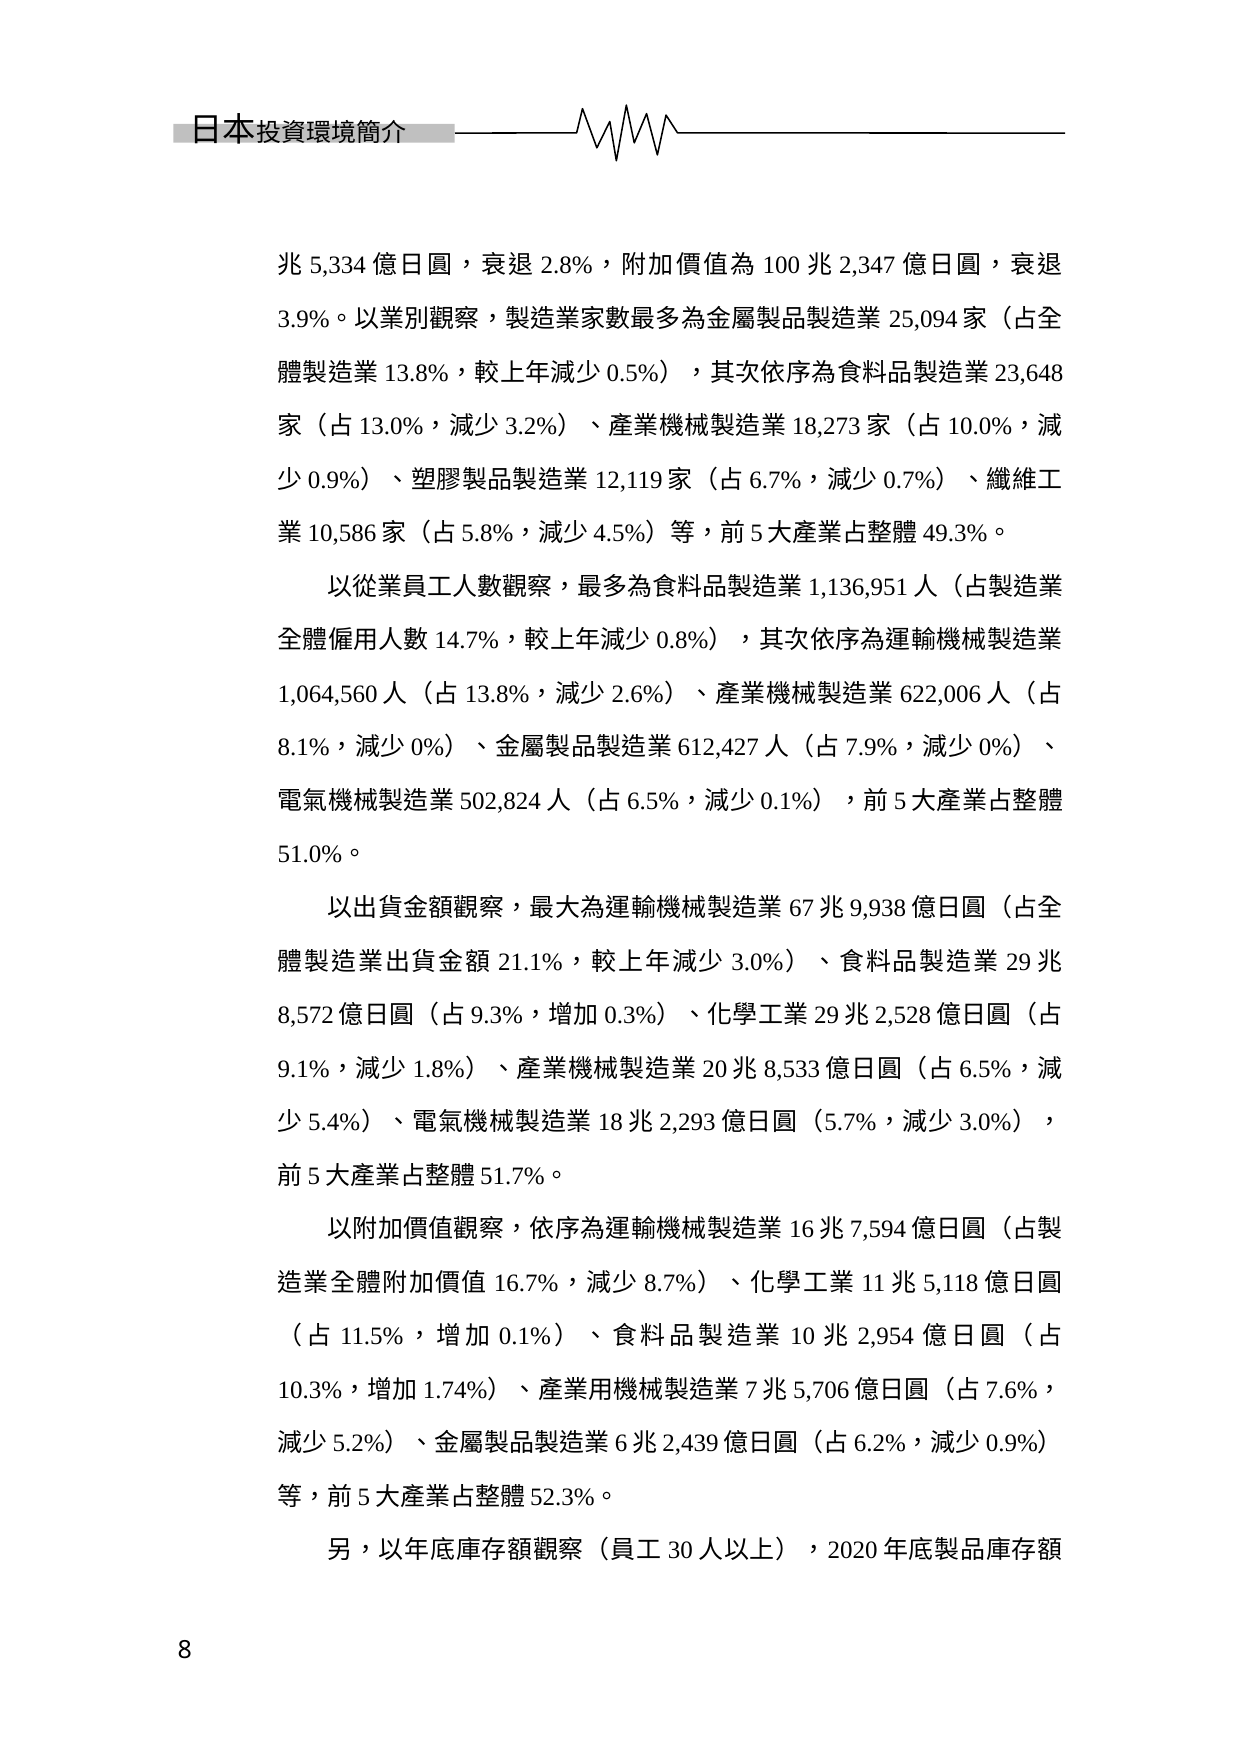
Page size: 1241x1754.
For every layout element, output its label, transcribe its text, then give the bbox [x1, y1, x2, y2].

text 以從業員工人數觀察，最多為食料品製造業1,136,951人（占製造業全體僱用人數14.7%，較上年減少0.8%），其次依序為運輸機械製造業1,064,560人（占13.8%，減少2.6%）、產業機械製造業622,006人（占8.1%，減少0%）、金屬製品製造業612,427人（占7.9%，減少0%）、電氣機械製造業502,824人（占6.5%，減少0.1%），前5大產業占整體51.0%。 [277, 557, 1063, 879]
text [277, 1521, 1063, 1575]
text 以附加價值觀察，依序為運輸機械製造業16兆7,594億日圓（占製造業全體附加價值16.7%，減少8.7%）、化學工業11兆5,118億日圓（占11.5%，增加0.1%）、食料品製造業10兆2,954億日圓（占10.3%，增加1.74%）、產業用機械製造業7兆5,706億日圓（占7.6%，減少5.2%）、金屬製品製造業6兆2,439億日圓（占6.2%，減少0.9%）等，前5大產業占整體52.3%。 [277, 1200, 1063, 1521]
text 以出貨金額觀察，最大為運輸機械製造業67兆9,938億日圓（占全體製造業出貨金額21.1%，較上年減少3.0%）、食料品製造業29兆8,572億日圓（占9.3%，增加0.3%）、化學工業29兆2,528億日圓（占9.1%，減少1.8%）、產業機械製造業20兆8,533億日圓（占6.5%，減少5.4%）、電氣機械製造業18兆2,293億日圓（5.7%，減少3.0%），前5大產業占整體51.7%。 [277, 879, 1063, 1200]
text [277, 236, 1063, 557]
